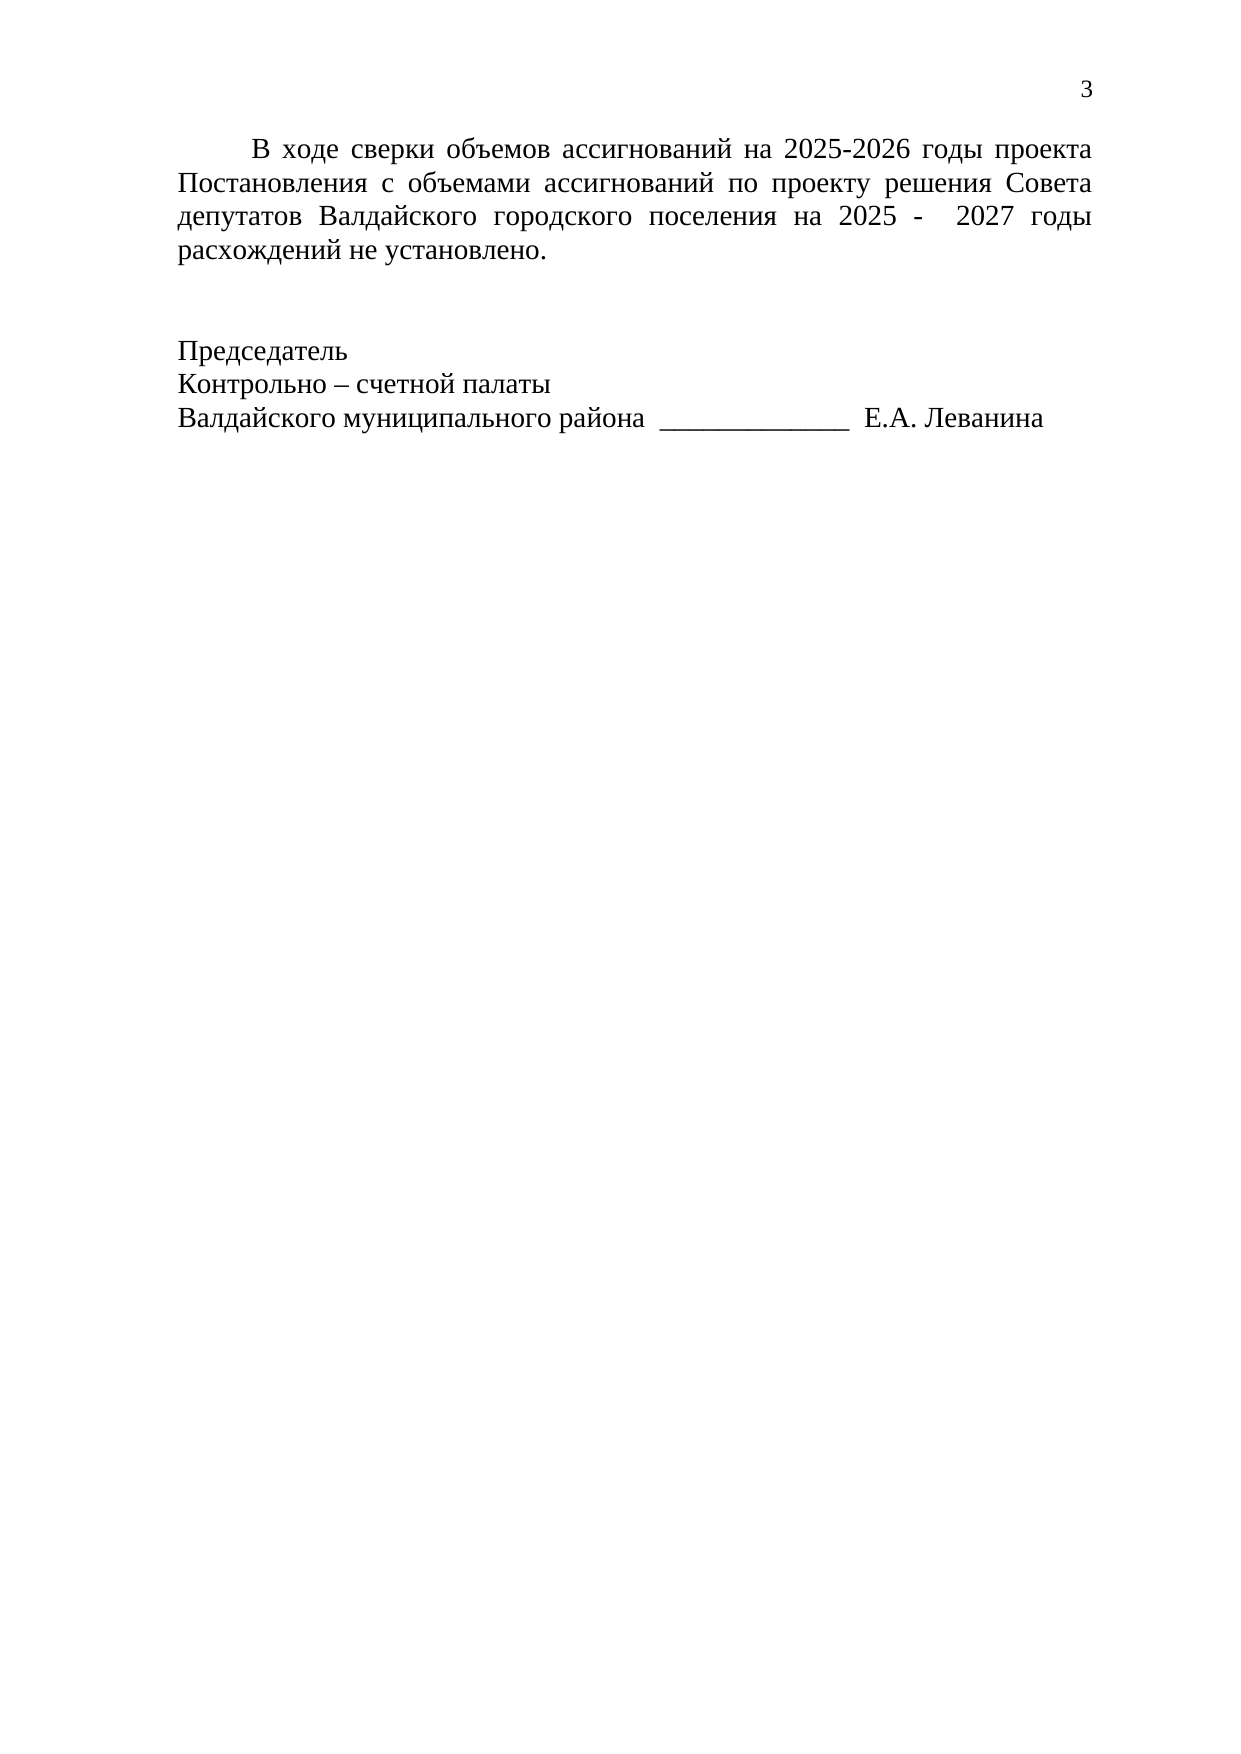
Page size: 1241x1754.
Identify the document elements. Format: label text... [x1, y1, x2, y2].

text Председатель [177, 333, 1093, 366]
text Контрольно – счетной палаты [177, 366, 1093, 400]
text В ходе сверки объемов ассигнований на 2025-2026 годы проекта Постановления с объемами ассигнований по проекту решения Совета депутатов Валдайского городского поселения на 2025 - 2027 годы расхождений не установлено. [177, 131, 1093, 266]
text Валдайского муниципального района _____________ Е.А. Леванина [177, 400, 1093, 433]
